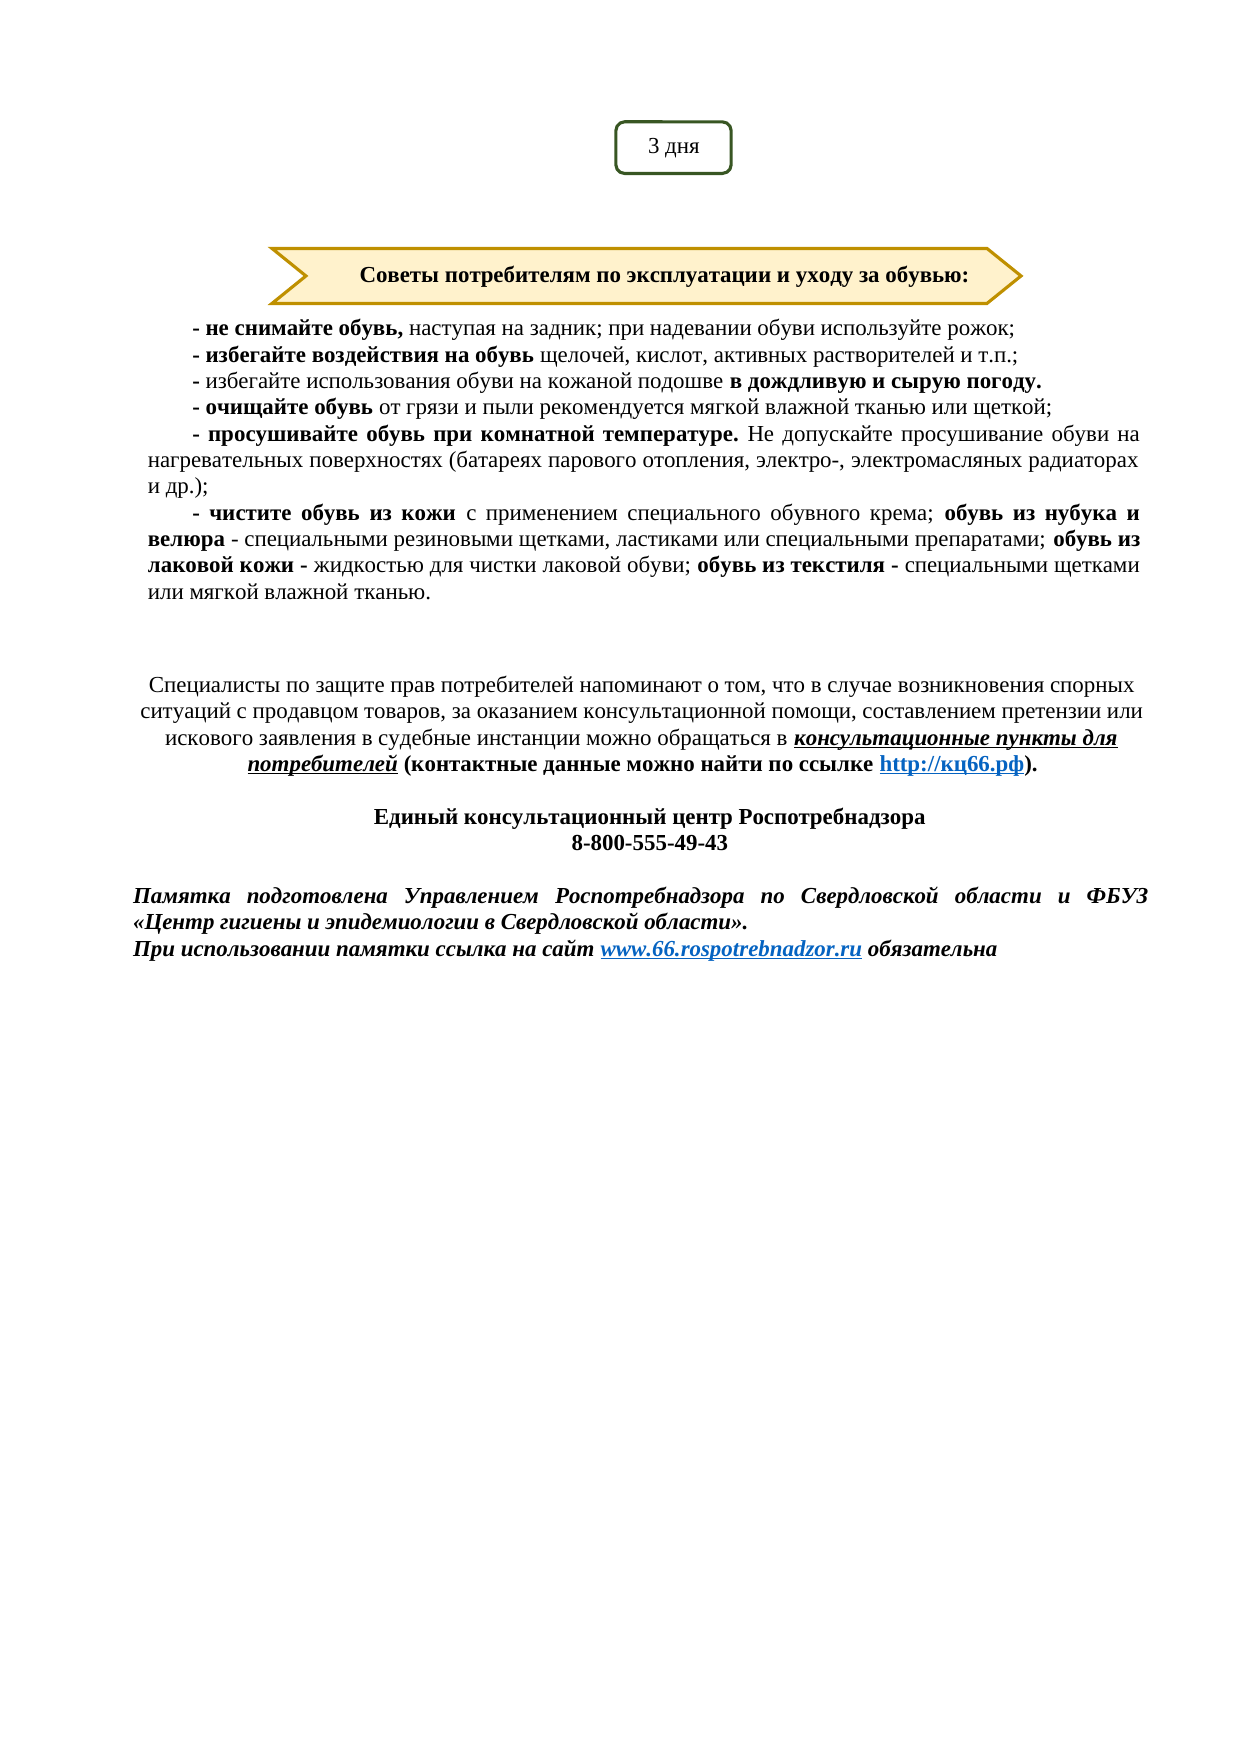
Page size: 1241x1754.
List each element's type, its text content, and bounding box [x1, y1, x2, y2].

text Специалисты по защите прав потребителей напоминают о том, что в случае возникновения спорных ситуаций с продавцом товаров, за оказанием консультационной помощи, составлением претензии или искового заявления в судебные инстанции можно обращаться в консультационные пункты для потребителей (контактные данные можно найти по ссылке http://кц66.рф). [133, 671, 1152, 777]
text - избегайте использования обуви на кожаной подошве в дождливую и сырую погоду. [148, 367, 1140, 393]
text 8-800-555-49-43 [133, 829, 1152, 856]
text Советы потребителям по эксплуатации и уходу за обувью: [133, 262, 1152, 288]
text При использовании памятки ссылка на сайт www.66.rospotrebnadzor.ru обязательна [133, 935, 1152, 961]
text - просушивайте обувь при комнатной температуре. Не допускайте просушивание обуви на нагревательных поверхностях (батареях парового отопления, электро-, электромасляных радиаторах и др.); [148, 420, 1140, 499]
text - очищайте обувь от грязи и пыли рекомендуется мягкой влажной тканью или щеткой; [148, 393, 1140, 420]
text Единый консультационный центр Роспотребнадзора [133, 803, 1152, 829]
text - чистите обувь из кожи с применением специального обувного крема; обувь из нубука и велюра - специальными резиновыми щетками, ластиками или специальными препаратами; обувь из лаковой кожи - жидкостью для чистки лаковой обуви; обувь из текстиля - специальными щетками или мягкой влажной тканью. [148, 499, 1140, 604]
text - не снимайте обувь, наступая на задник; при надевании обуви используйте рожок; [148, 314, 1140, 341]
text Памятка подготовлена Управлением Роспотребнадзора по Свердловской области и ФБУЗ «Центр гигиены и эпидемиологии в Свердловской области». [133, 882, 1152, 935]
text - избегайте воздействия на обувь щелочей, кислот, активных растворителей и т.п.; [148, 341, 1140, 367]
